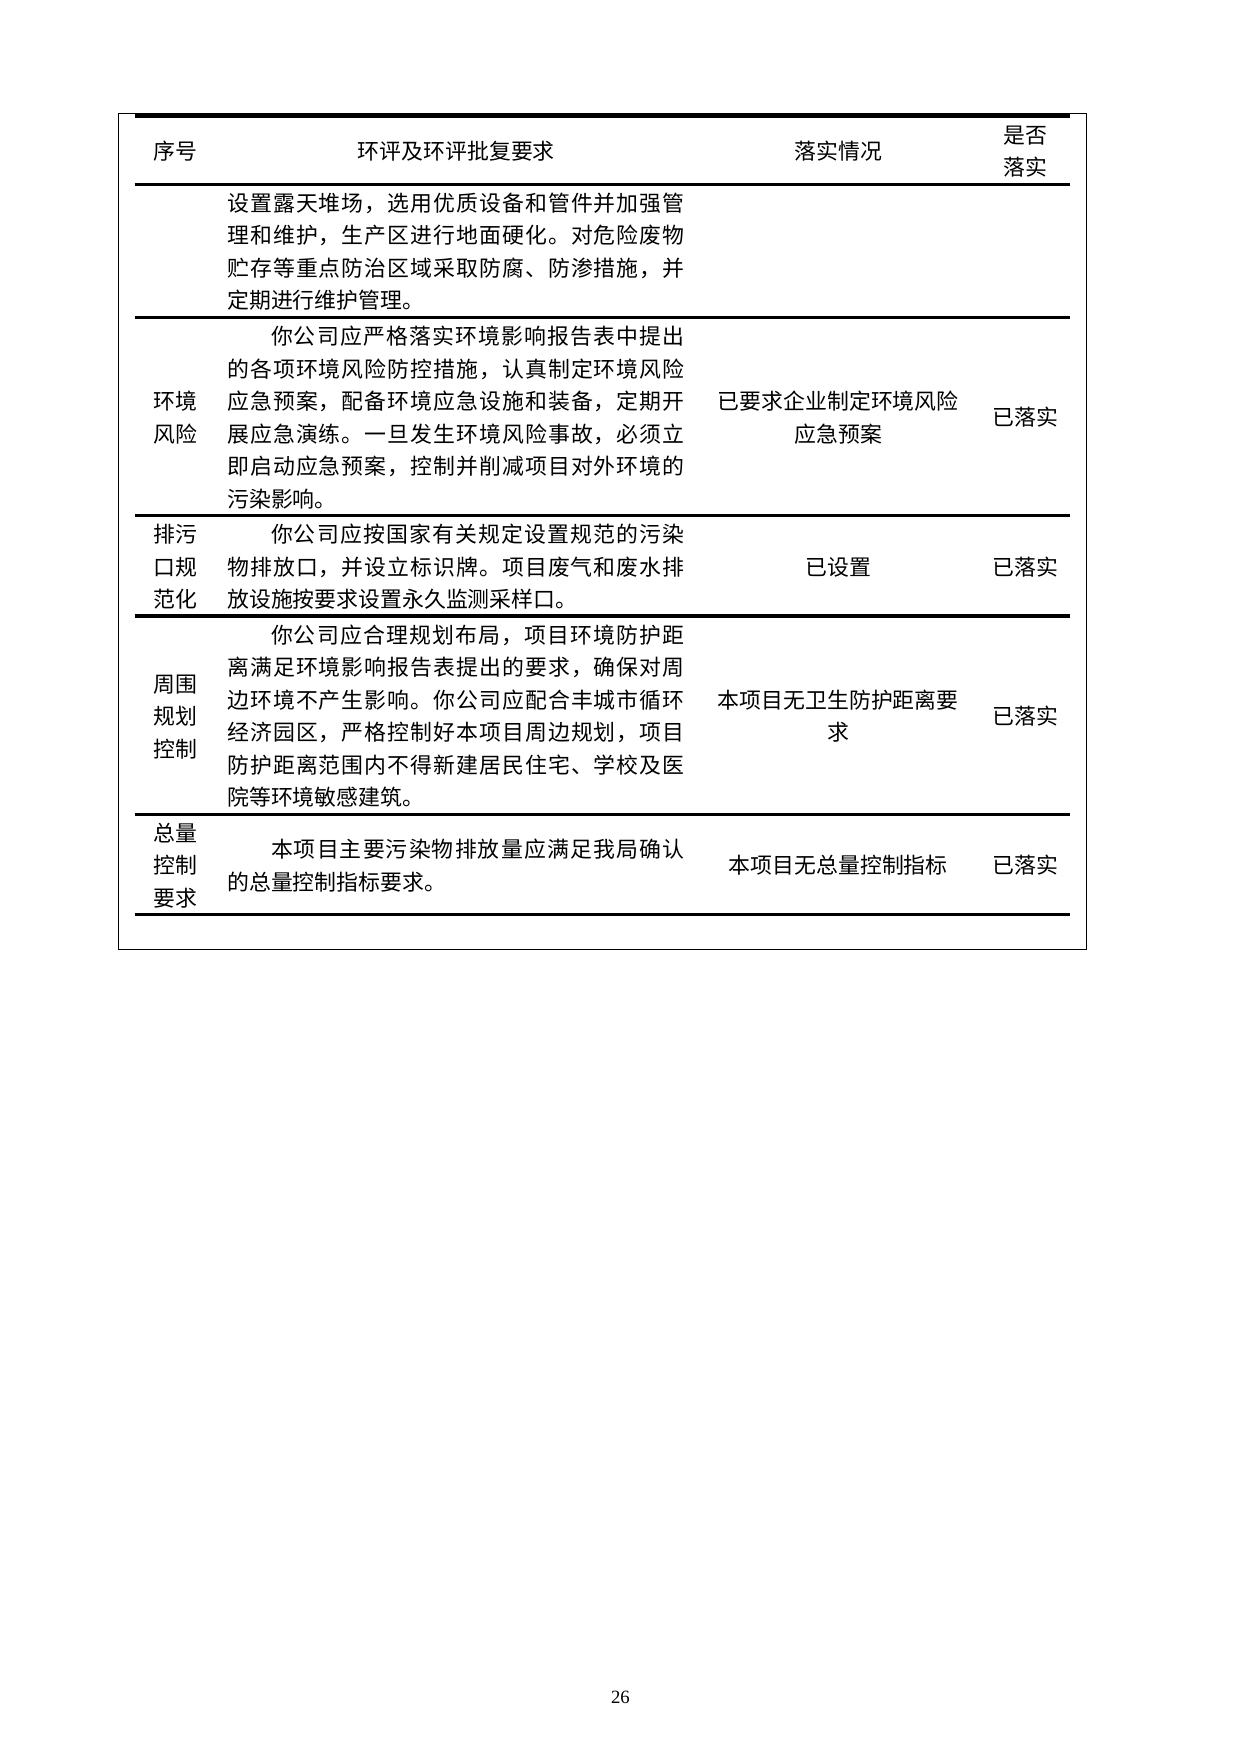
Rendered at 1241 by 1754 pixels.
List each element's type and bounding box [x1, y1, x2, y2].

table_header [119, 114, 1086, 949]
